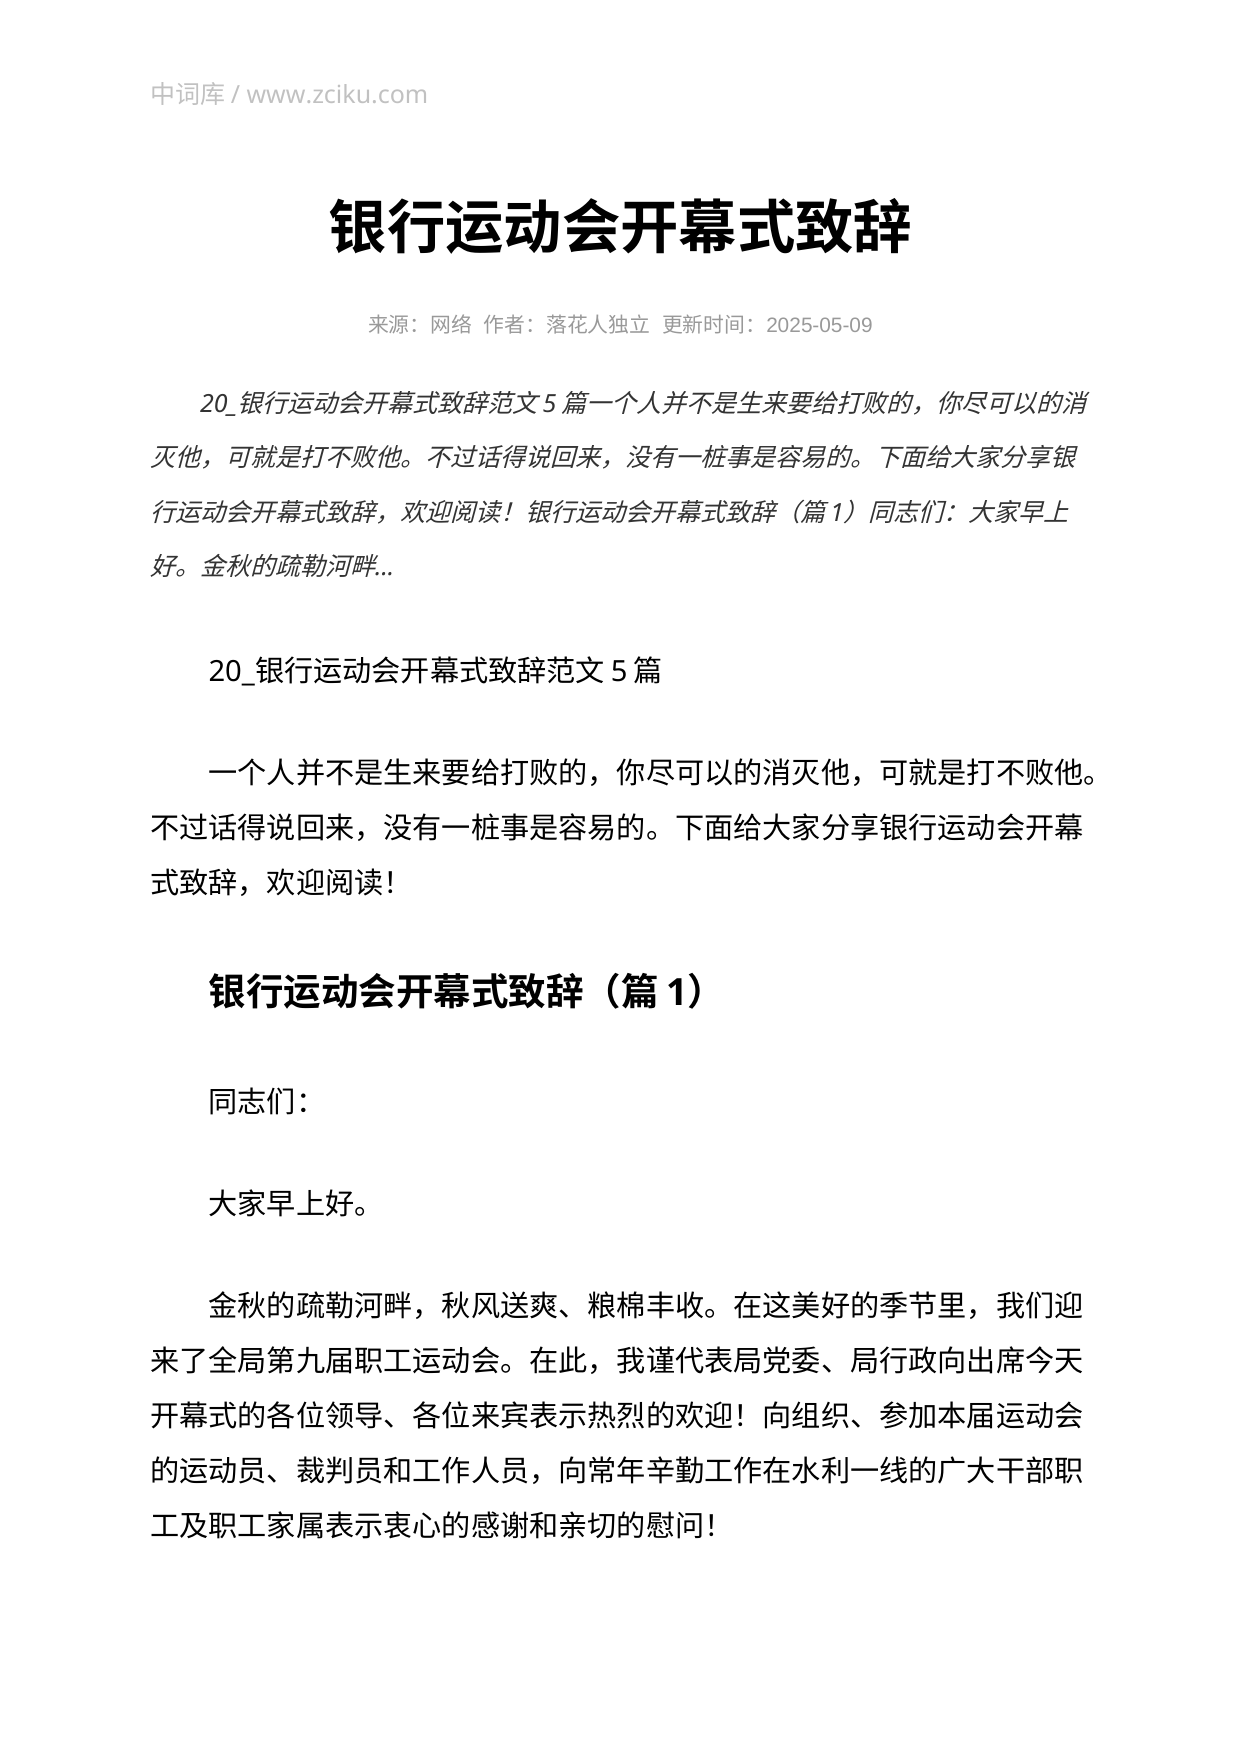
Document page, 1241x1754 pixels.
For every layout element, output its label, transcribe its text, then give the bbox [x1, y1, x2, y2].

text 金秋的疏勒河畔，秋风送爽、粮棉丰收。在这美好的季节里，我们迎来了全局第九届职工运动会。在此，我谨代表局党委、局行政向出席今天开幕式的各位领导、各位来宾表示热烈的欢迎！向组织、参加本届运动会的运动员、裁判员和工作人员，向常年辛勤工作在水利一线的广大干部职工及职工家属表示衷心的感谢和亲切的慰问！ [150, 1282, 1090, 1544]
subtitle 银行运动会开幕式致辞 [150, 181, 1090, 266]
text 同志们： [150, 1079, 1090, 1121]
text 一个人并不是生来要给打败的，你尽可以的消灭他，可就是打不败他。不过话得说回来，没有一桩事是容易的。下面给大家分享银行运动会开幕式致辞，欢迎阅读！ [150, 750, 1090, 902]
text 来源：网络 作者：落花人独立 更新时间：2025-05-09 [150, 313, 1090, 337]
text 大家早上好。 [150, 1181, 1090, 1223]
text 20_银行运动会开幕式致辞范文5篇 [150, 648, 1090, 690]
text 银行运动会开幕式致辞（篇1） [150, 961, 1090, 1016]
text 20_银行运动会开幕式致辞范文5篇一个人并不是生来要给打败的，你尽可以的消灭他，可就是打不败他。不过话得说回来，没有一桩事是容易的。下面给大家分享银行运动会开幕式致辞，欢迎阅读！银行运动会开幕式致辞（篇1）同志们：大家早上好。金秋的疏勒河畔... [150, 383, 1090, 583]
